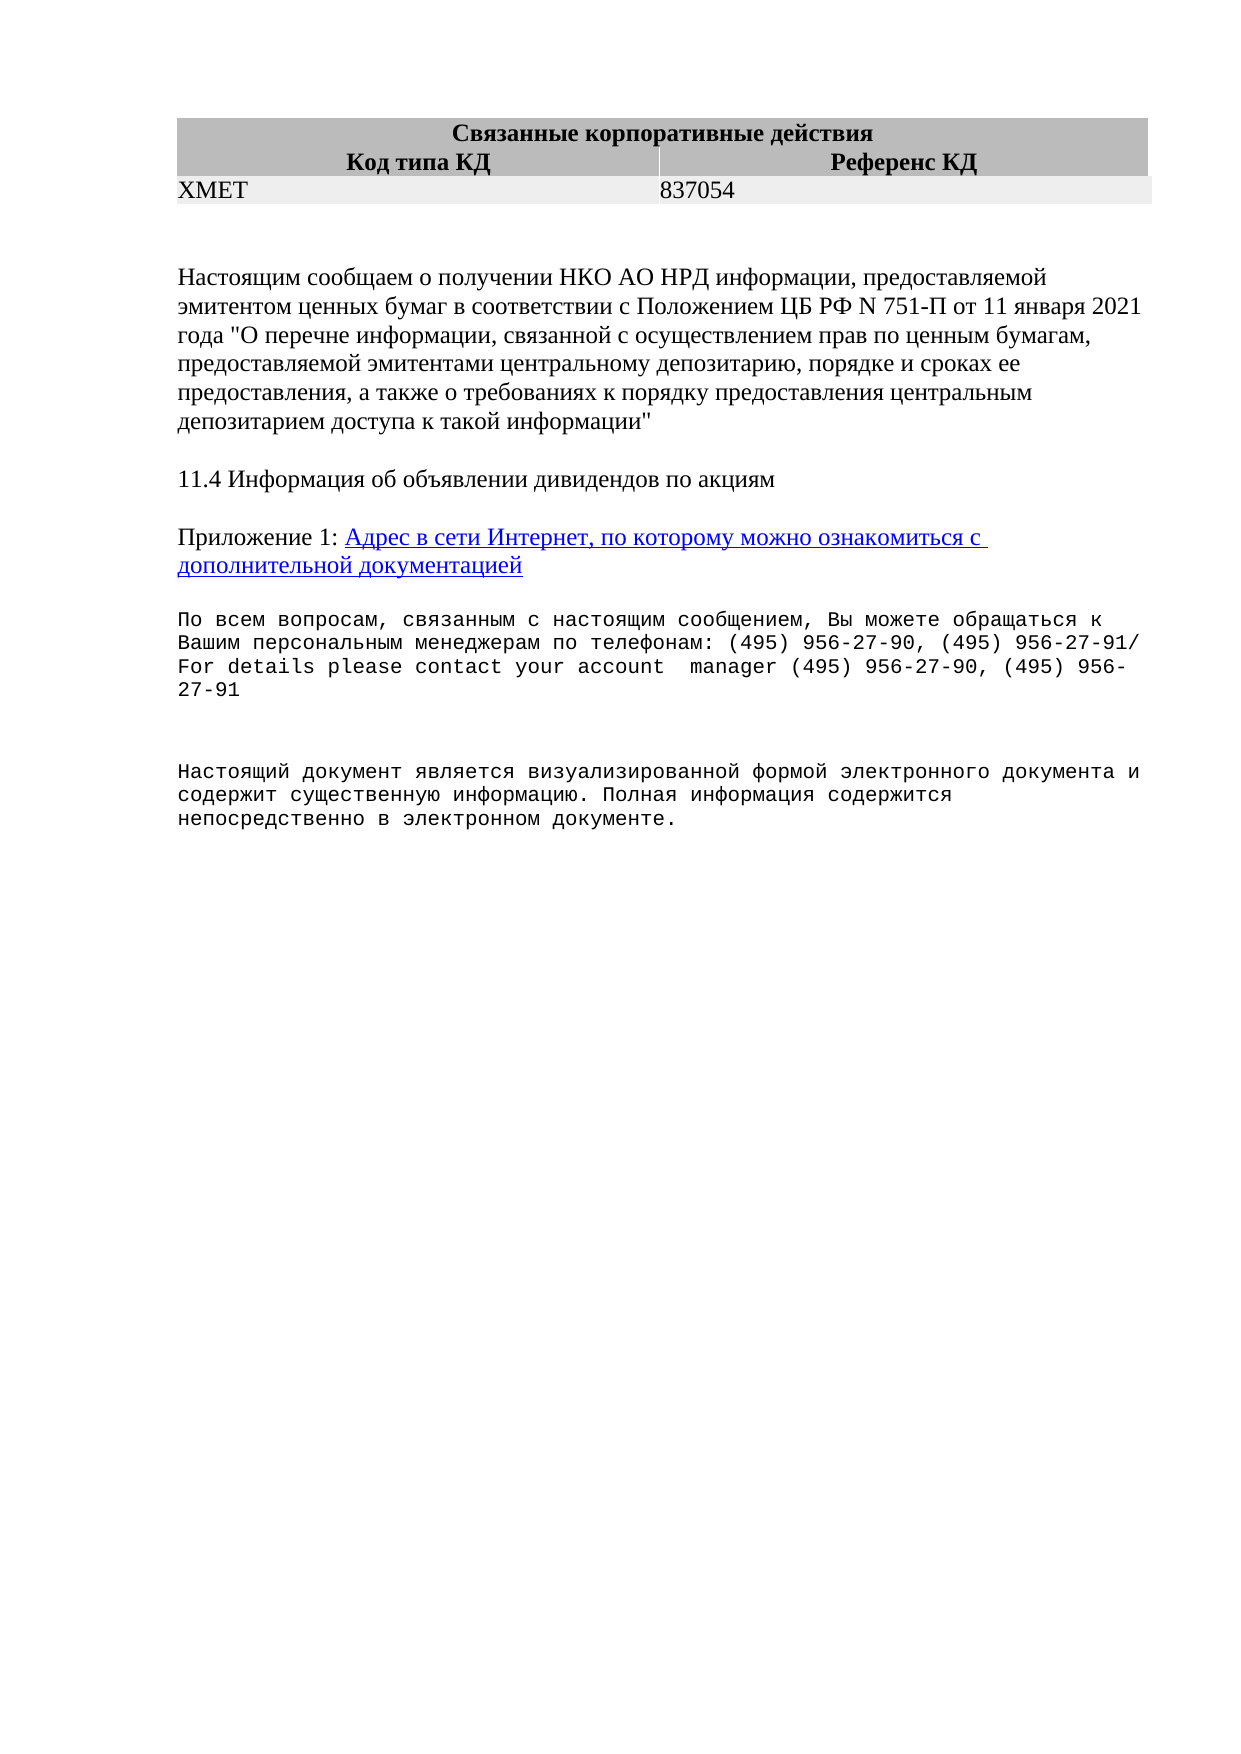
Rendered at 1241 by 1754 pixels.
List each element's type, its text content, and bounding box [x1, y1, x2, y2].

text 11.4 Информация об объявлении дивидендов по акциям [177, 464, 1152, 493]
table_cell Референс КД [660, 147, 1148, 176]
table_cell Код типа КД [177, 147, 659, 176]
table_cell XMET [177, 176, 659, 204]
text Настоящий документ является визуализированной формой электронного документа и содержит существенную информацию. Полная информация содержится непосредственно в электронном документе. [177, 761, 1152, 832]
table_cell 837054 [660, 176, 1148, 204]
text По всем вопросам, связанным с настоящим сообщением, Вы можете обращаться к Вашим персональным менеджерам по телефонам: (495) 956-27-90, (495) 956-27-91/ For details please contact your account manager (495) 956-27-90, (495) 956-27-91 [177, 608, 1152, 703]
table_cell [1148, 176, 1152, 204]
table_header Связанные корпоративные действия [177, 118, 1148, 147]
text Приложение 1: Адрес в сети Интернет, по которому можно ознакомиться с дополнительной документацией [177, 522, 1152, 579]
text Настоящим сообщаем о получении НКО АО НРД информации, предоставляемой эмитентом ценных бумаг в соответствии с Положением ЦБ РФ N 751-П от 11 января 2021 года "О перечне информации, связанной с осуществлением прав по ценным бумагам, предоставляемой эмитентами центральному депозитарию, порядке и сроках ее предоставления, а также о требованиях к порядку предоставления центральным депозитарием доступа к такой информации" [177, 262, 1152, 435]
